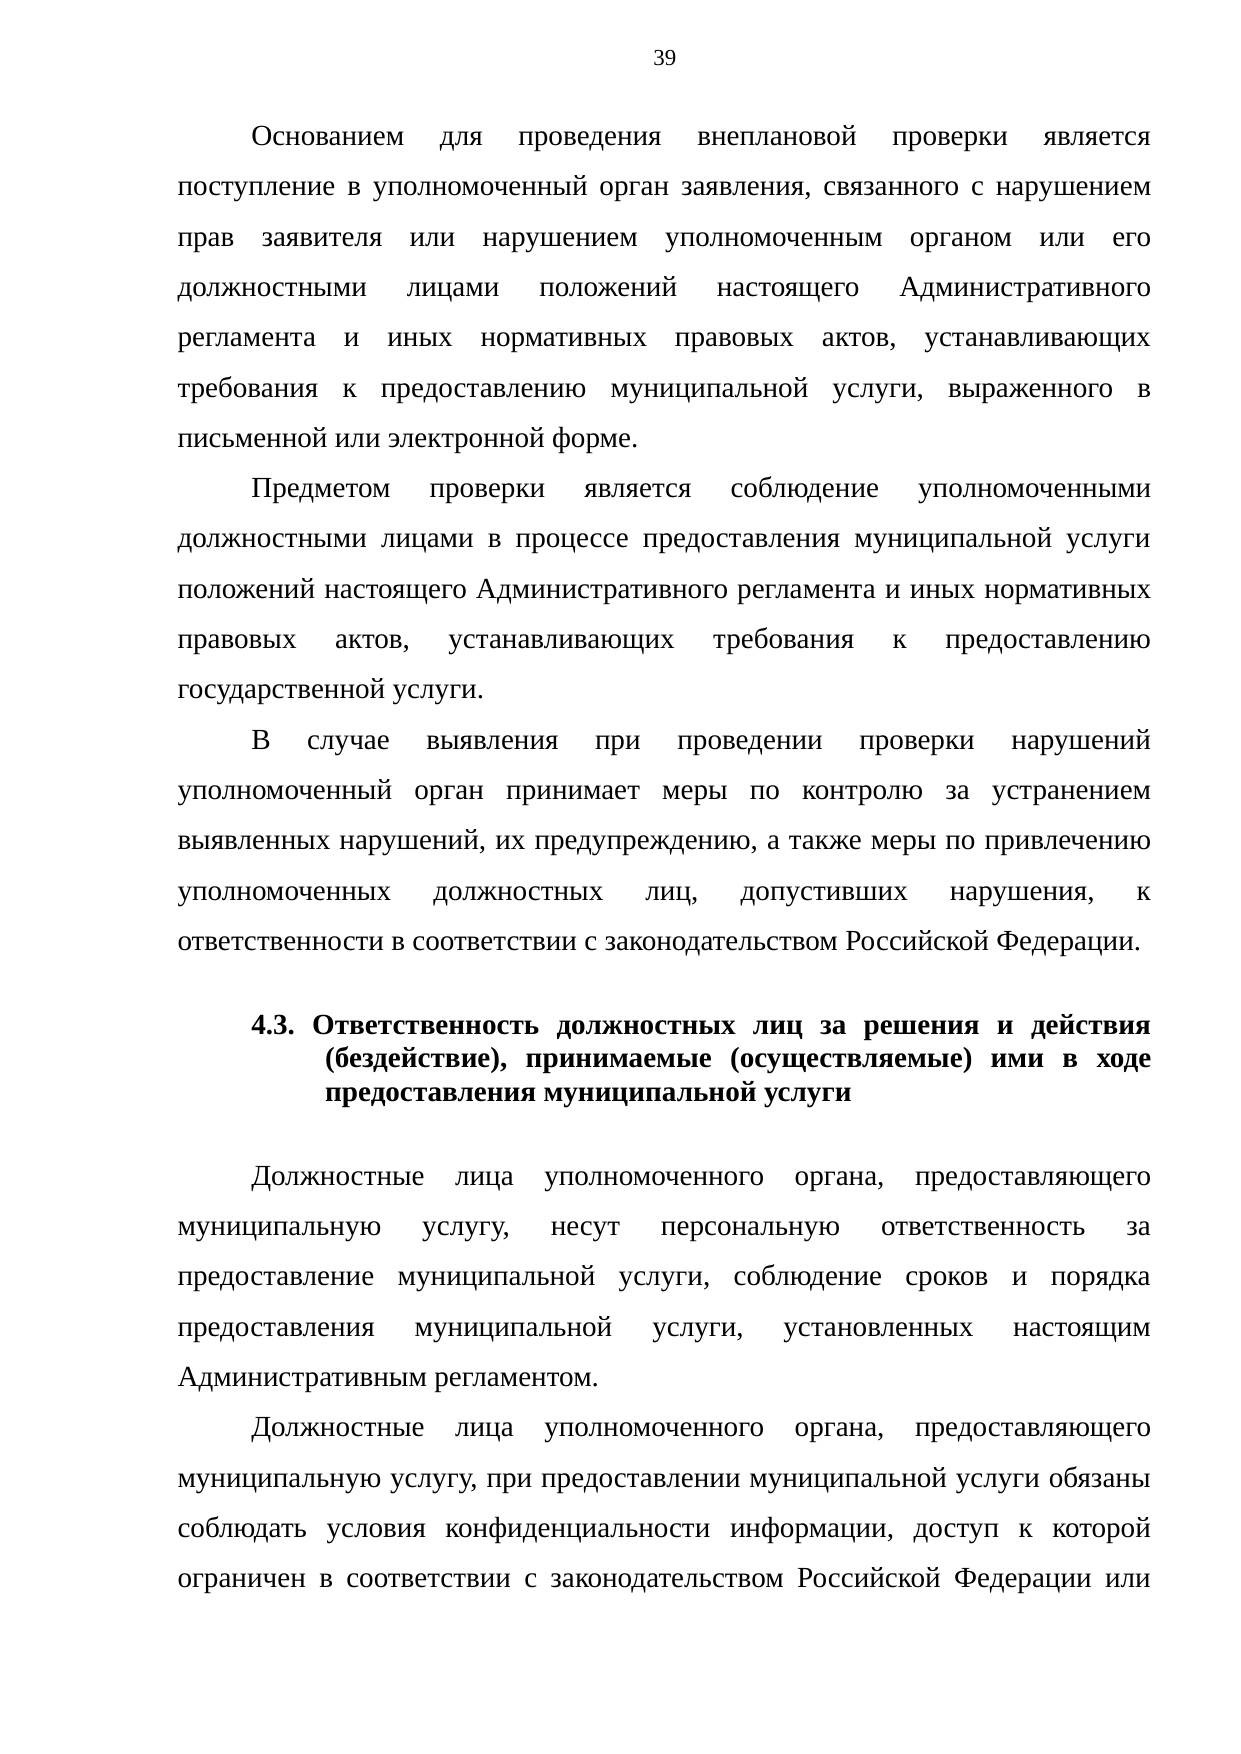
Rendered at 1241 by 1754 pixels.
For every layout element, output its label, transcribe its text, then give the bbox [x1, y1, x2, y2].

text Предметом проверки является соблюдение уполномоченными должностными лицами в процессе предоставления муниципальной услуги положений настоящего Административного регламента и иных нормативных правовых актов, устанавливающих требования к предоставлению государственной услуги. [177, 470, 1152, 705]
text В случае выявления при проведении проверки нарушений уполномоченный орган принимает меры по контролю за устранением выявленных нарушений, их предупреждению, а также меры по привлечению уполномоченных должностных лиц, допустивших нарушения, к ответственности в соответствии с законодательством Российской Федерации. [177, 722, 1152, 957]
text Должностные лица уполномоченного органа, предоставляющего муниципальную услугу, несут персональную ответственность за предоставление муниципальной услуги, соблюдение сроков и порядка предоставления муниципальной услуги, установленных настоящим Административным регламентом. [177, 1158, 1152, 1393]
text Основанием для проведения внеплановой проверки является поступление в уполномоченный орган заявления, связанного с нарушением прав заявителя или нарушением уполномоченным органом или его должностными лицами положений настоящего Административного регламента и иных нормативных правовых актов, устанавливающих требования к предоставлению муниципальной услуги, выраженного в письменной или электронной форме. [177, 118, 1152, 453]
text 4.3. Ответственность должностных лиц за решения и действия (бездействие), принимаемые (осуществляемые) ими в ходе предоставления муниципальной услуги [251, 1007, 1152, 1108]
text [177, 1409, 1152, 1594]
